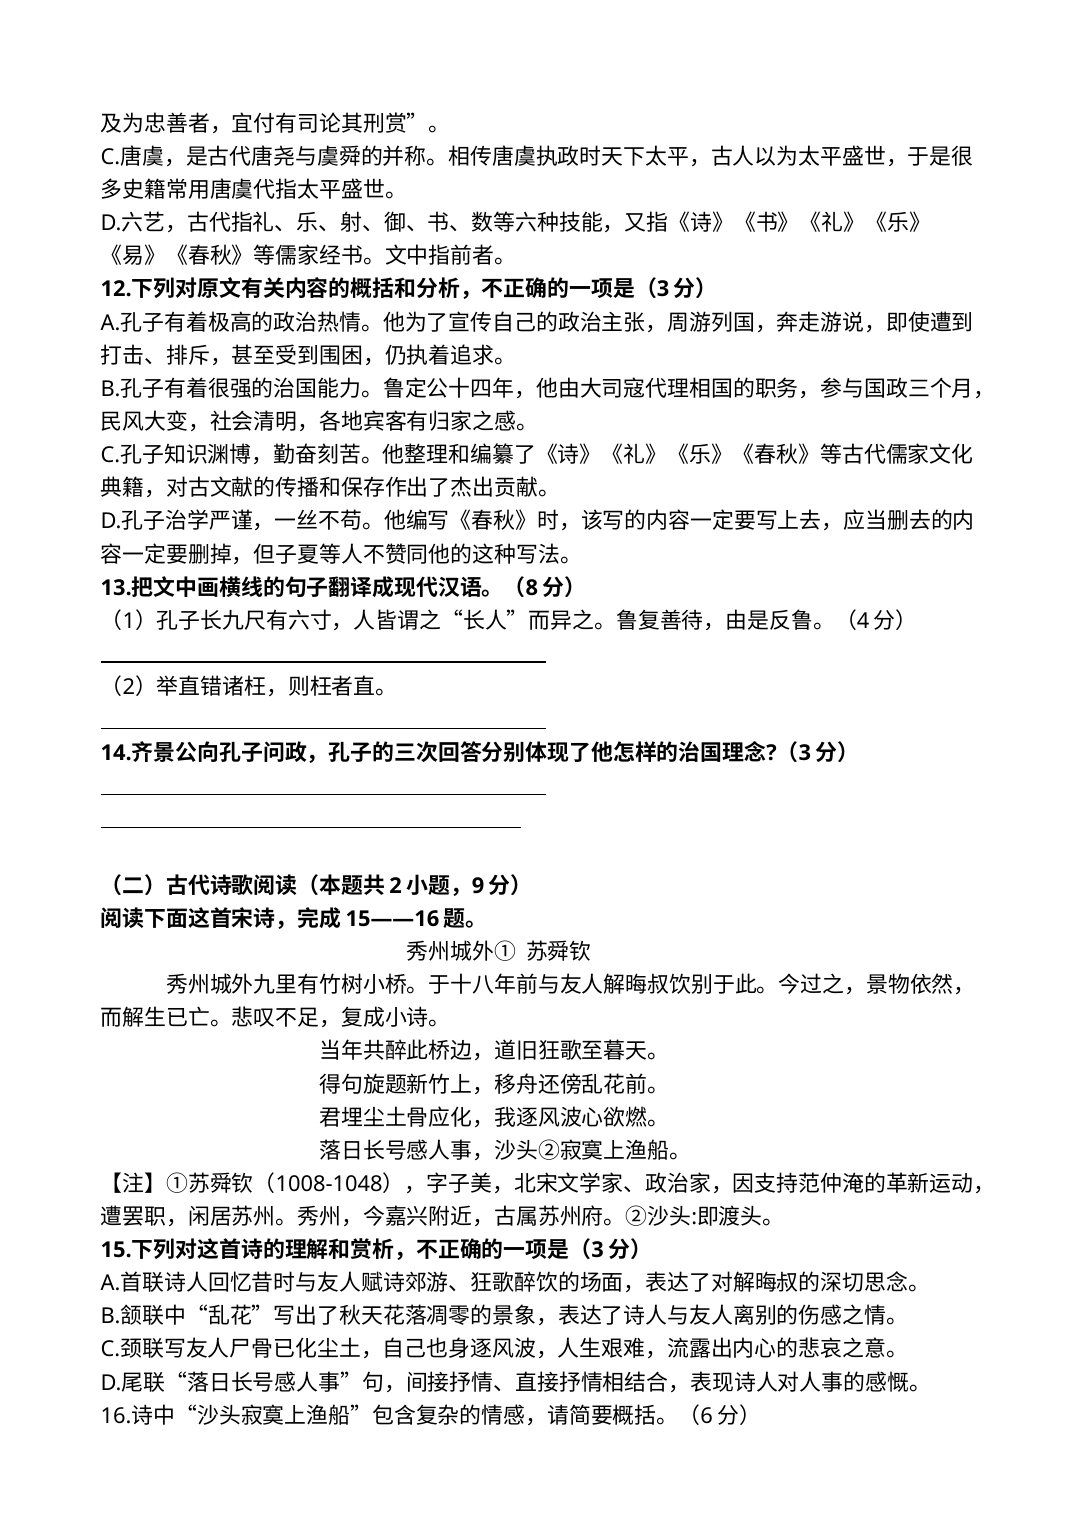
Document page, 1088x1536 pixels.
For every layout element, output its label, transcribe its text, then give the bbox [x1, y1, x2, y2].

text 秀州城外九里有竹树小桥。于十八年前与友人解晦叔饮别于此。今过之，景物依然，而解生已亡。悲叹不足，复成小诗。 [100, 966, 987, 1033]
text 【注】①苏舜钦（1008-1048），字子美，北宋文学家、政治家，因支持范仲淹的革新运动，遭罢职，闲居苏州。秀州，今嘉兴附近，古属苏州府。②沙头:即渡头。 [100, 1165, 987, 1231]
text A.首联诗人回忆昔时与友人赋诗郊游、狂歌醉饮的场面，表达了对解晦叔的深切思念。 [100, 1264, 987, 1298]
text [100, 105, 987, 138]
text 12.下列对原文有关内容的概括和分析，不正确的一项是（3分） [100, 271, 987, 304]
text C.唐虞，是古代唐尧与虞舜的并称。相传唐虞执政时天下太平，古人以为太平盛世，于是很多史籍常用唐虞代指太平盛世。 [100, 138, 987, 204]
text 当年共醉此桥边，道旧狂歌至暮天。 [100, 1033, 987, 1066]
text 得句旋题新竹上，移舟还傍乱花前。 [100, 1066, 987, 1099]
text 阅读下面这首宋诗，完成15——16题。 [100, 900, 987, 933]
text D.六艺，古代指礼、乐、射、御、书、数等六种技能，又指《诗》《书》《礼》《乐》《易》《春秋》等儒家经书。文中指前者。 [100, 204, 987, 271]
text D.尾联“落日长号感人事”句，间接抒情、直接抒情相结合，表现诗人对人事的感慨。 [100, 1364, 987, 1397]
text A.孔子有着极高的政治热情。他为了宣传自己的政治主张，周游列国，奔走游说，即使遭到打击、排斥，甚至受到围困，仍执着追求。 [100, 304, 987, 370]
text D.孔子治学严谨，一丝不苟。他编写《春秋》时，该写的内容一定要写上去，应当删去的内容一定要删掉，但子夏等人不赞同他的这种写法。 [100, 503, 987, 569]
text 君埋尘土骨应化，我逐风波心欲燃。 [100, 1099, 987, 1132]
text 13.把文中画横线的句子翻译成现代汉语。（8分） [100, 569, 987, 602]
text 14.齐景公向孔子问政，孔子的三次回答分别体现了他怎样的治国理念?（3分） （二）古代诗歌阅读（本题共2小题，9分） [100, 701, 987, 900]
text B.孔子有着很强的治国能力。鲁定公十四年，他由大司寇代理相国的职务，参与国政三个月，民风大变，社会清明，各地宾客有归家之感。 [100, 370, 987, 436]
text C.颈联写友人尸骨已化尘土，自己也身逐风波，人生艰难，流露出内心的悲哀之意。 [100, 1331, 987, 1364]
text （1）孔子长九尺有六寸，人皆谓之“长人”而异之。鲁复善待，由是反鲁。（4分） （2）举直错诸枉，则枉者直。 [100, 602, 987, 701]
text B.颔联中“乱花”写出了秋天花落凋零的景象，表达了诗人与友人离别的伤感之情。 [100, 1298, 987, 1331]
text C.孔子知识渊博，勤奋刻苦。他整理和编纂了《诗》《礼》《乐》《春秋》等古代儒家文化典籍，对古文献的传播和保存作出了杰出贡献。 [100, 436, 987, 503]
text 15.下列对这首诗的理解和赏析，不正确的一项是（3分） [100, 1231, 987, 1264]
text 16.诗中“沙头寂寞上渔船”包含复杂的情感，请简要概括。（6分） [100, 1397, 987, 1430]
text 落日长号感人事，沙头②寂寞上渔船。 [100, 1132, 987, 1165]
text 秀州城外① 苏舜钦 [100, 933, 987, 966]
